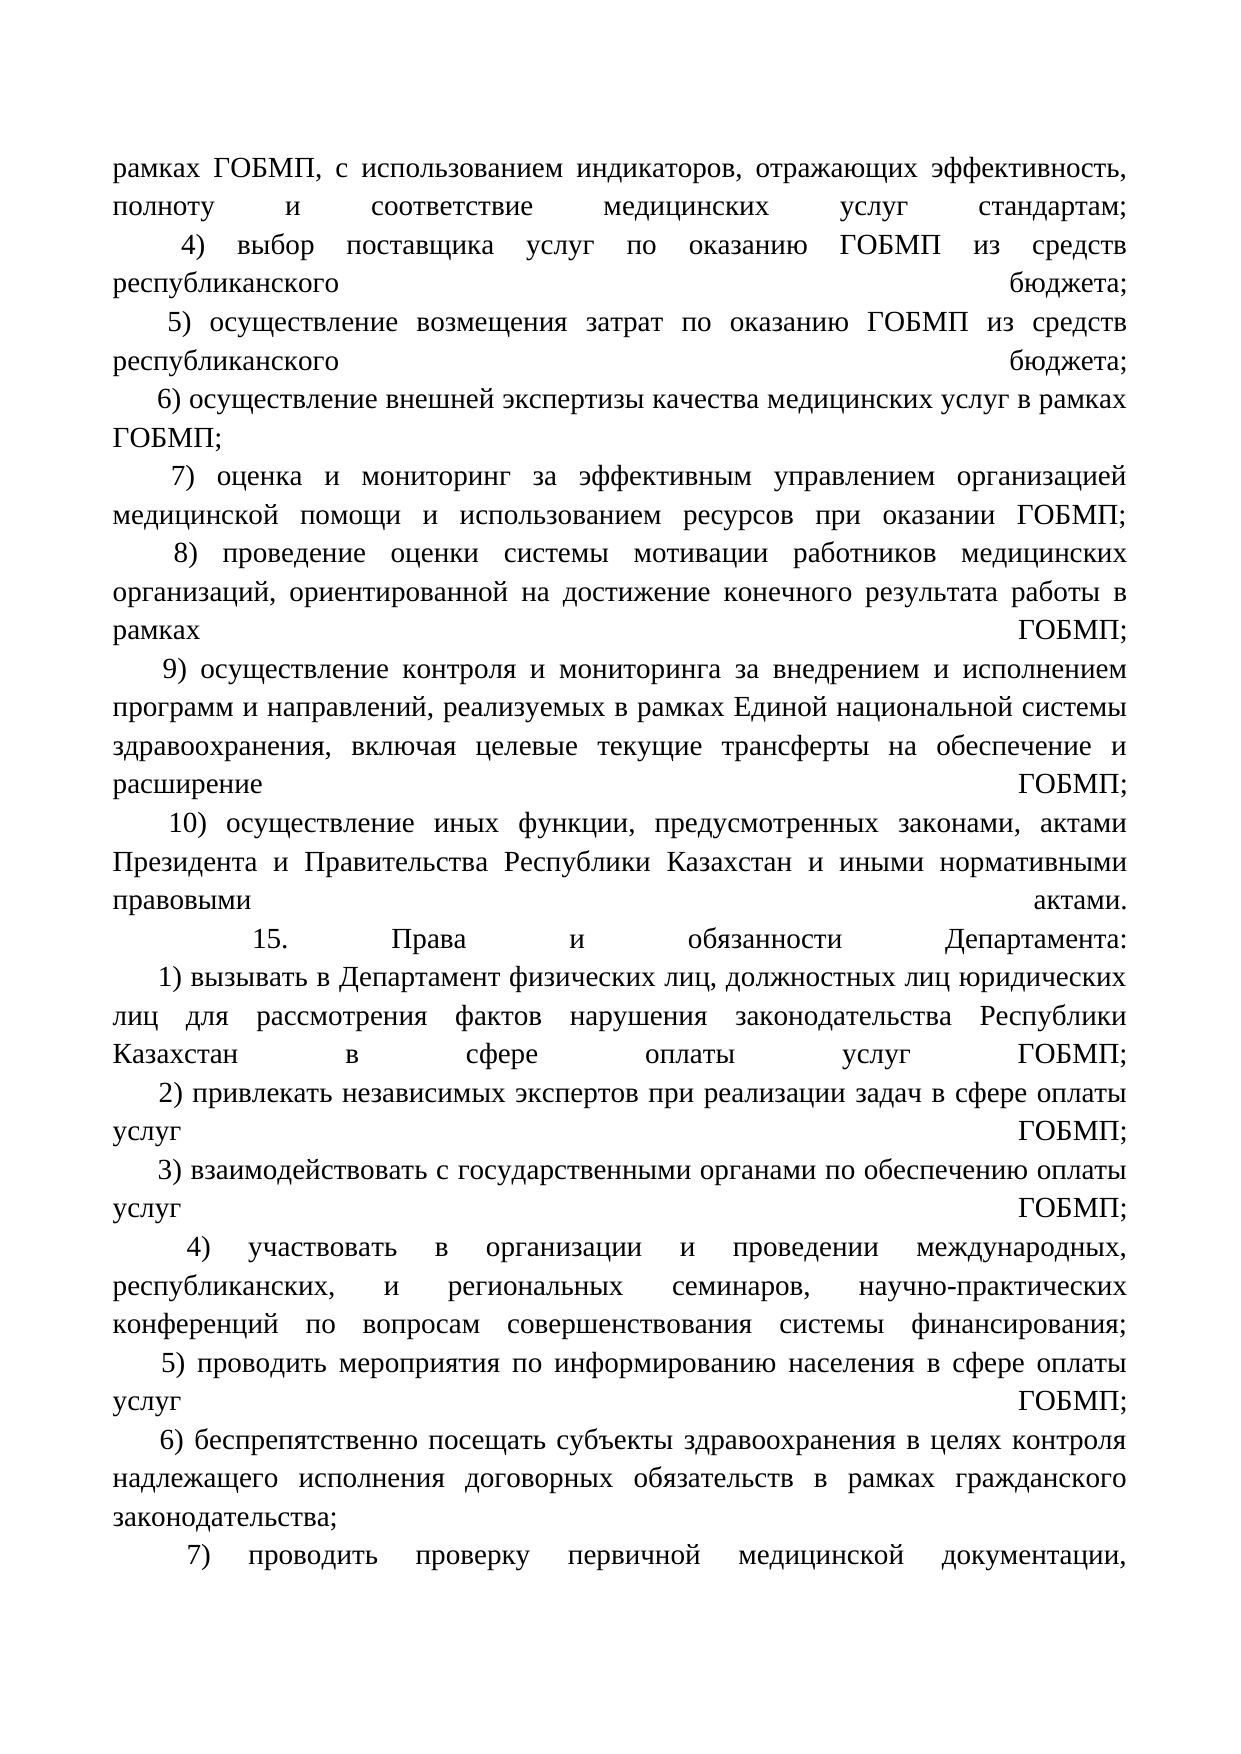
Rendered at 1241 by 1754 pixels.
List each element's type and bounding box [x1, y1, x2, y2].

text [112, 150, 1128, 1571]
